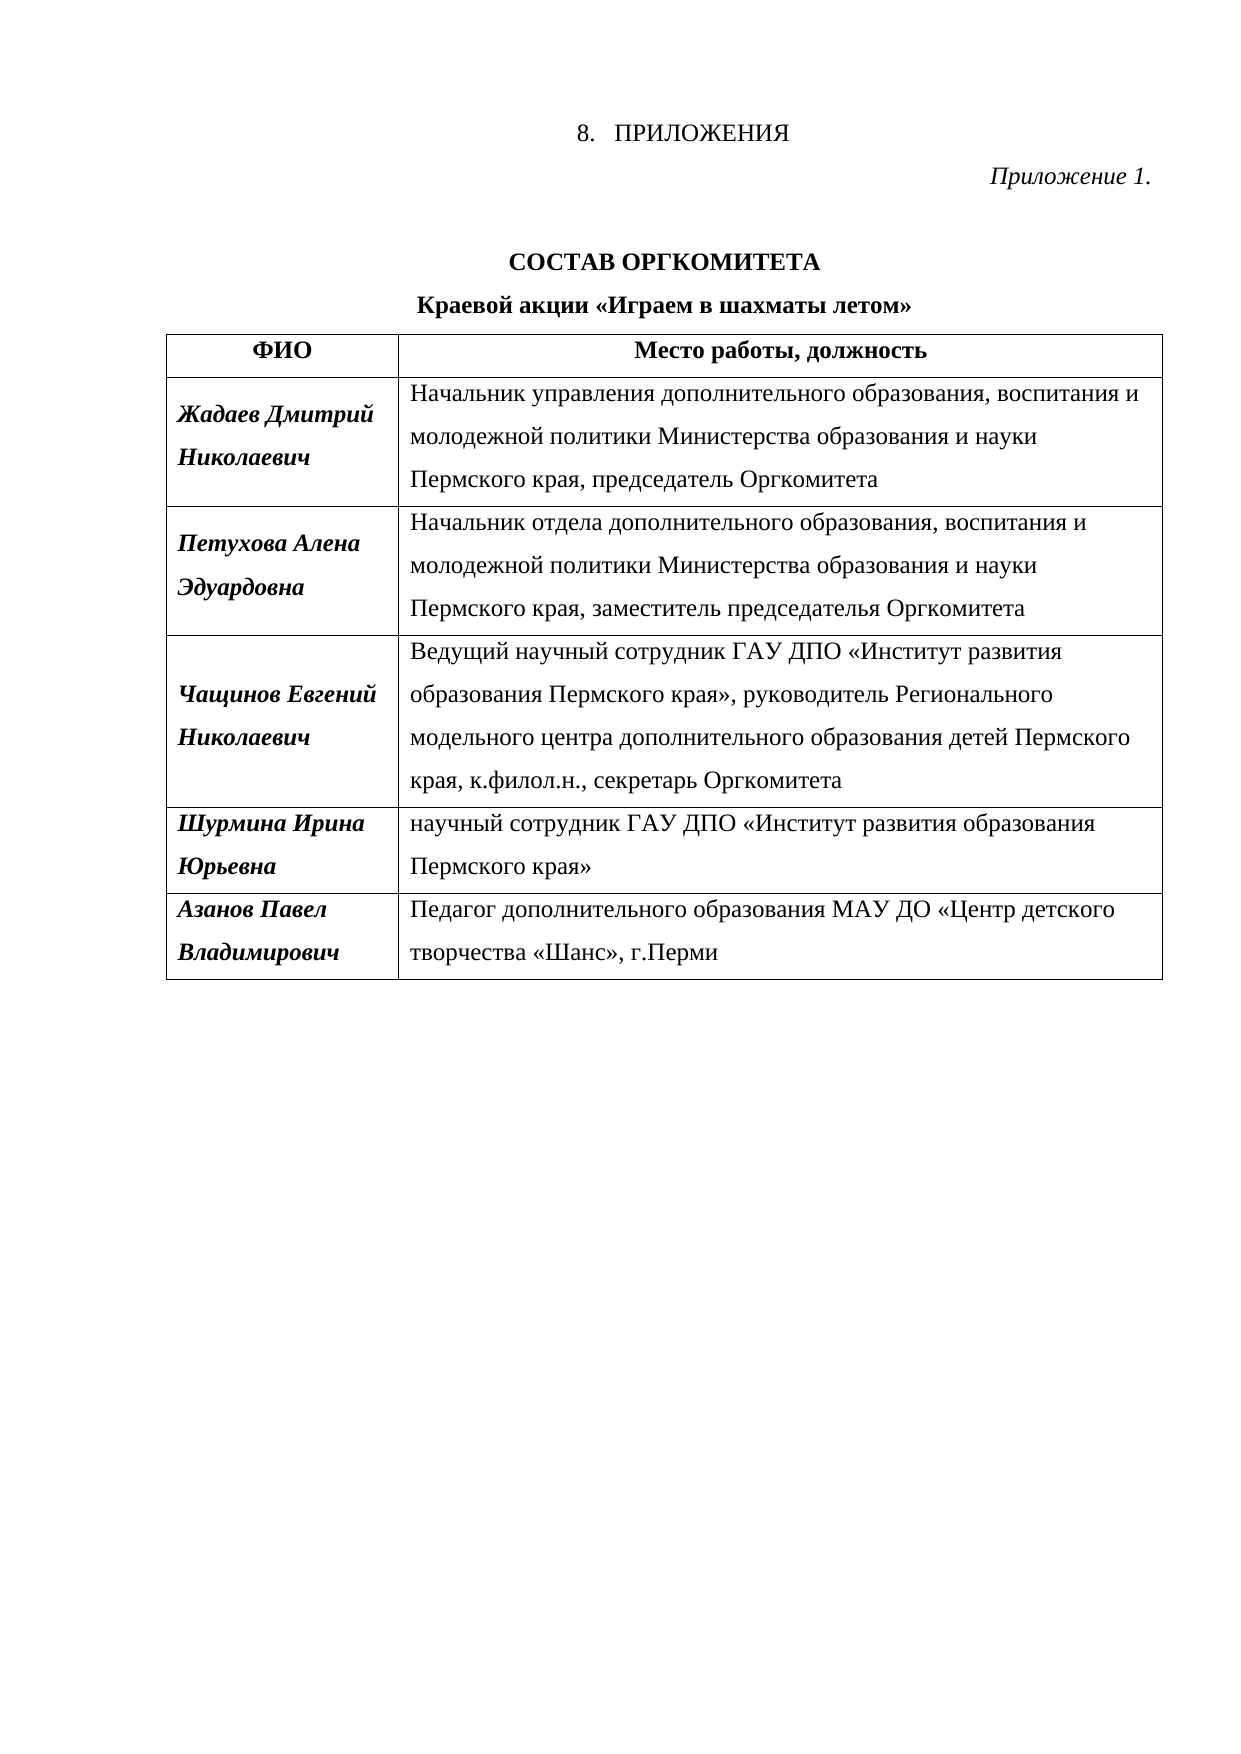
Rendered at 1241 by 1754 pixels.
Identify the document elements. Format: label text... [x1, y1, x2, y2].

table_header ФИО [167, 335, 398, 377]
table_cell Шурмина Ирина Юрьевна [167, 808, 398, 893]
table_header Место работы, должность [399, 335, 1162, 377]
text СОСТАВ ОРГКОМИТЕТА [177, 247, 1152, 276]
text Краевой акции «Играем в шахматы летом» [177, 291, 1152, 319]
table_cell Чащинов Евгений Николаевич [167, 636, 398, 807]
table_cell научный сотрудник ГАУ ДПО «Институт развития образования Пермского края» [399, 808, 1162, 893]
table_cell Начальник отдела дополнительного образования, воспитания и молодежной политики Министерства образования и науки Пермского края, заместитель председателья Оргкомитета [399, 507, 1162, 635]
table_cell Азанов Павел Владимирович [167, 894, 398, 979]
table_cell Жадаев Дмитрий Николаевич [167, 378, 398, 506]
list Приложение 1. [252, 161, 1152, 190]
table_cell Петухова Алена Эдуардовна [167, 507, 398, 635]
table_cell Ведущий научный сотрудник ГАУ ДПО «Институт развития образования Пермского края», руководитель Регионального модельного центра дополнительного образования детей Пермского края, к.филол.н., секретарь Оргкомитета [399, 636, 1162, 807]
table_cell Начальник управления дополнительного образования, воспитания и молодежной политики Министерства образования и науки Пермского края, председатель Оргкомитета [399, 378, 1162, 506]
table_cell Педагог дополнительного образования МАУ ДО «Центр детского творчества «Шанс», г.Перми [399, 894, 1162, 979]
list ПРИЛОЖЕНИЯ [215, 118, 1152, 147]
